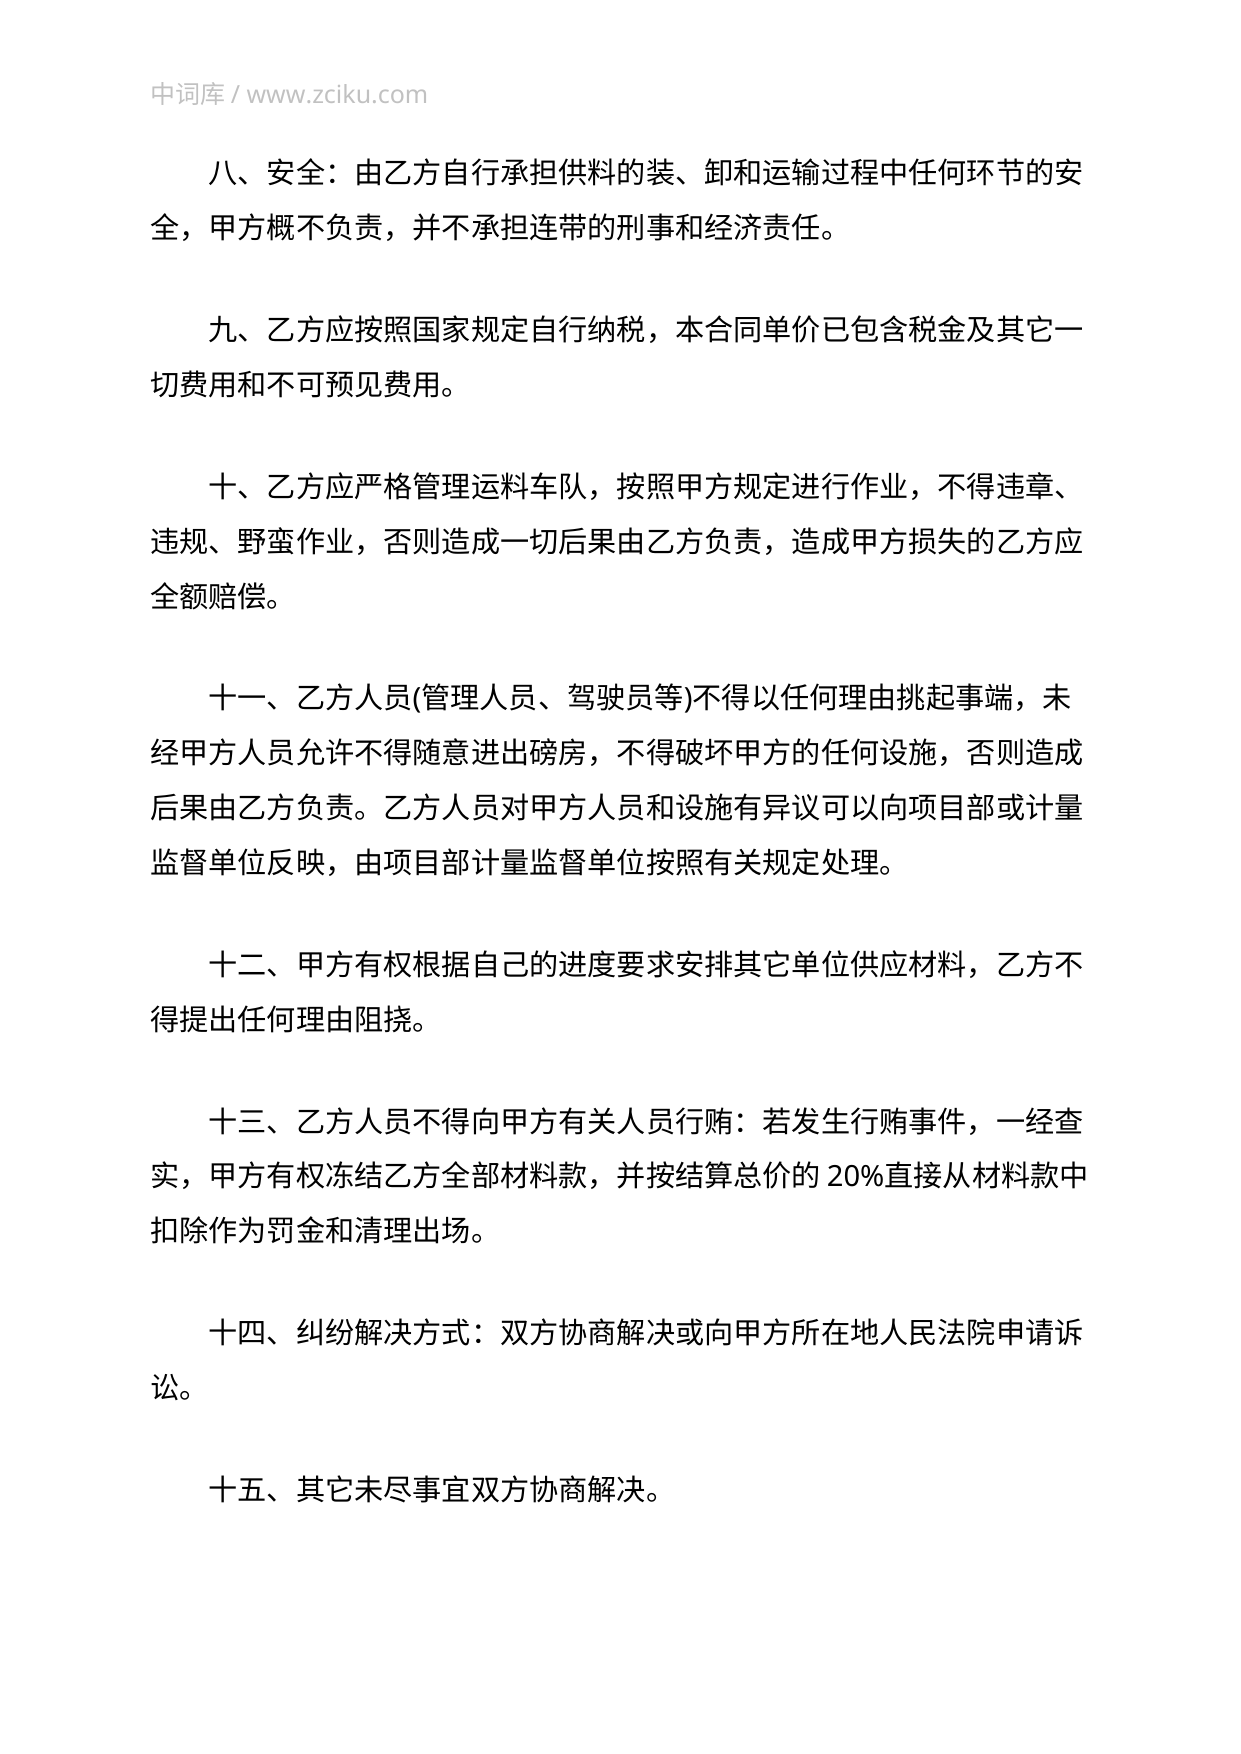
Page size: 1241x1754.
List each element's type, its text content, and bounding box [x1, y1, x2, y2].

text 十三、乙方人员不得向甲方有关人员行贿：若发生行贿事件，一经查实，甲方有权冻结乙方全部材料款，并按结算总价的20%直接从材料款中扣除作为罚金和清理出场。 [150, 1098, 1090, 1250]
text 九、乙方应按照国家规定自行纳税，本合同单价已包含税金及其它一切费用和不可预见费用。 [150, 307, 1090, 404]
text 十二、甲方有权根据自己的进度要求安排其它单位供应材料，乙方不得提出任何理由阻挠。 [150, 941, 1090, 1039]
text 十五、其它未尽事宜双方协商解决。 [150, 1466, 1090, 1509]
text 十四、纠纷解决方式：双方协商解决或向甲方所在地人民法院申请诉讼。 [150, 1310, 1090, 1407]
text 十、乙方应严格管理运料车队，按照甲方规定进行作业，不得违章、违规、野蛮作业，否则造成一切后果由乙方负责，造成甲方损失的乙方应全额赔偿。 [150, 463, 1090, 615]
text 十一、乙方人员(管理人员、驾驶员等)不得以任何理由挑起事端，未经甲方人员允许不得随意进出磅房，不得破坏甲方的任何设施，否则造成后果由乙方负责。乙方人员对甲方人员和设施有异议可以向项目部或计量监督单位反映，由项目部计量监督单位按照有关规定处理。 [150, 675, 1090, 882]
text 八、安全：由乙方自行承担供料的装、卸和运输过程中任何环节的安全，甲方概不负责，并不承担连带的刑事和经济责任。 [150, 150, 1090, 247]
